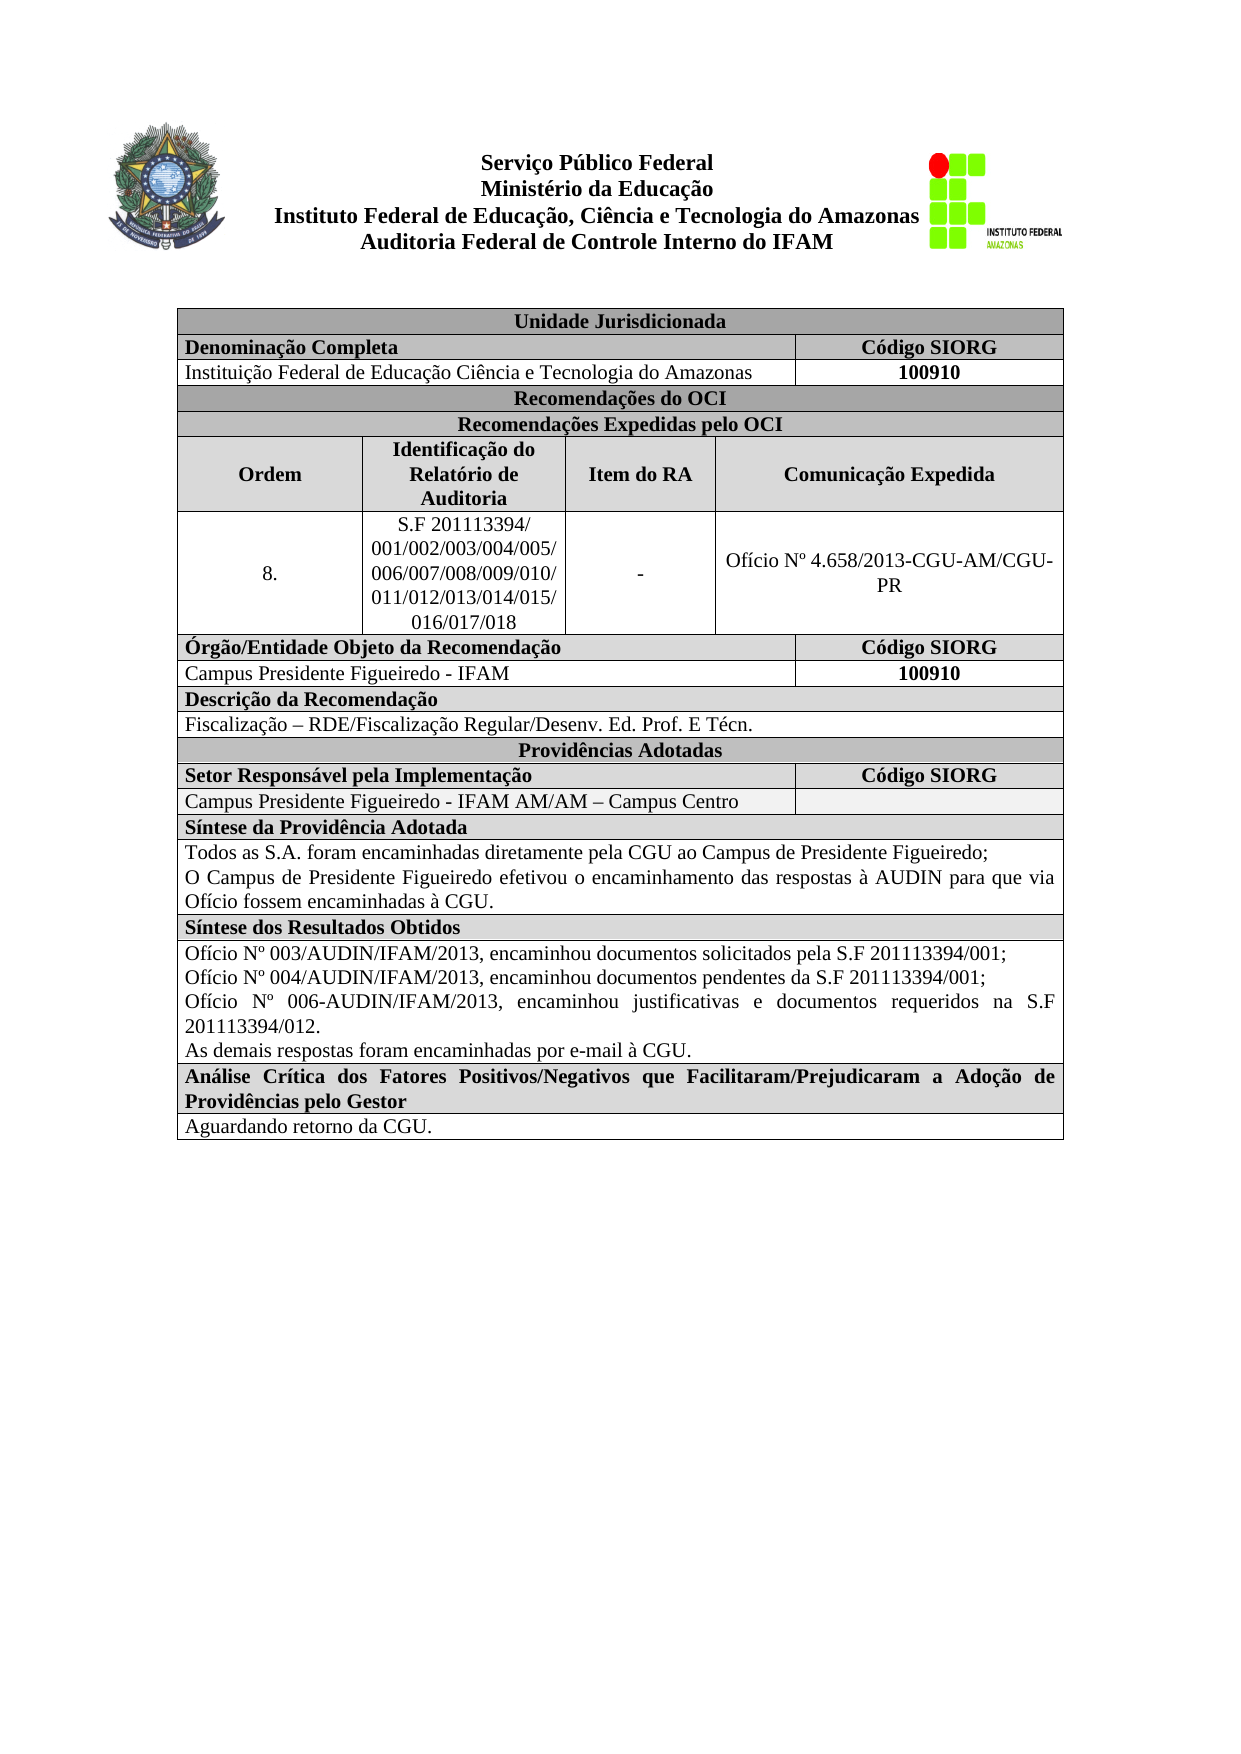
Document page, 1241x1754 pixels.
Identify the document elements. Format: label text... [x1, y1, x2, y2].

table_cell Recomendações do OCI [178, 386, 1063, 411]
table_cell Setor Responsável pela Implementação [178, 764, 795, 788]
table_cell Código SIORG [796, 335, 1063, 359]
table_cell Aguardando retorno da CGU. [178, 1114, 1063, 1139]
table_cell Ofício Nº 003/AUDIN/IFAM/2013, encaminhou documentos solicitados pela S.F 201113394/001; Ofício Nº 004/AUDIN/IFAM/2013, encaminhou documentos pendentes da S.F 201113394/001; Ofício Nº 006-AUDIN/IFAM/2013, encaminhou justificativas e documentos requeridos na S.F 201113394/012. As demais respostas foram encaminhadas por e-mail à CGU. [178, 941, 1063, 1063]
picture [106, 120, 226, 251]
table_cell - [566, 512, 715, 634]
table_cell [796, 789, 1063, 814]
table_cell Ordem [178, 437, 362, 511]
table_cell Síntese da Providência Adotada [178, 815, 1063, 839]
table_cell S.F 201113394/ 001/002/003/004/005/006/007/008/009/010/011/012/013/014/015/016/017/018 [363, 512, 565, 634]
table_cell Comunicação Expedida [716, 437, 1063, 511]
table_cell Campus Presidente Figueiredo - IFAM [178, 661, 795, 686]
table_cell Órgão/Entidade Objeto da Recomendação [178, 635, 795, 660]
table_cell 100910 [796, 661, 1063, 686]
table_header Unidade Jurisdicionada [178, 309, 1063, 334]
table_cell Ofício Nº 4.658/2013-CGU-AM/CGU-PR [716, 512, 1063, 634]
table_cell Instituição Federal de Educação Ciência e Tecnologia do Amazonas [178, 360, 795, 385]
table_cell Todos as S.A. foram encaminhadas diretamente pela CGU ao Campus de Presidente Figueiredo; O Campus de Presidente Figueiredo efetivou o encaminhamento das respostas à AUDIN para que via Ofício fossem encaminhadas à CGU. [178, 840, 1063, 914]
table_cell 100910 [796, 360, 1063, 385]
table_cell Código SIORG [796, 764, 1063, 788]
table_cell Identificação do Relatório de Auditoria [363, 437, 565, 511]
table_cell Providências Adotadas [178, 738, 1063, 762]
table_cell Item do RA [566, 437, 715, 511]
table_cell Código SIORG [796, 635, 1063, 660]
table_cell Fiscalização – RDE/Fiscalização Regular/Desenv. Ed. Prof. E Técn. [178, 712, 1063, 737]
table_cell Análise Crítica dos Fatores Positivos/Negativos que Facilitaram/Prejudicaram a Adoção de Providências pelo Gestor [178, 1064, 1063, 1113]
table_cell Denominação Completa [178, 335, 795, 359]
table_cell Campus Presidente Figueiredo - IFAM AM/AM – Campus Centro [178, 789, 795, 814]
table_cell Síntese dos Resultados Obtidos [178, 915, 1063, 939]
table_cell Descrição da Recomendação [178, 687, 1063, 711]
table_cell 8. [178, 512, 362, 634]
table_cell Recomendações Expedidas pelo OCI [178, 412, 1063, 436]
